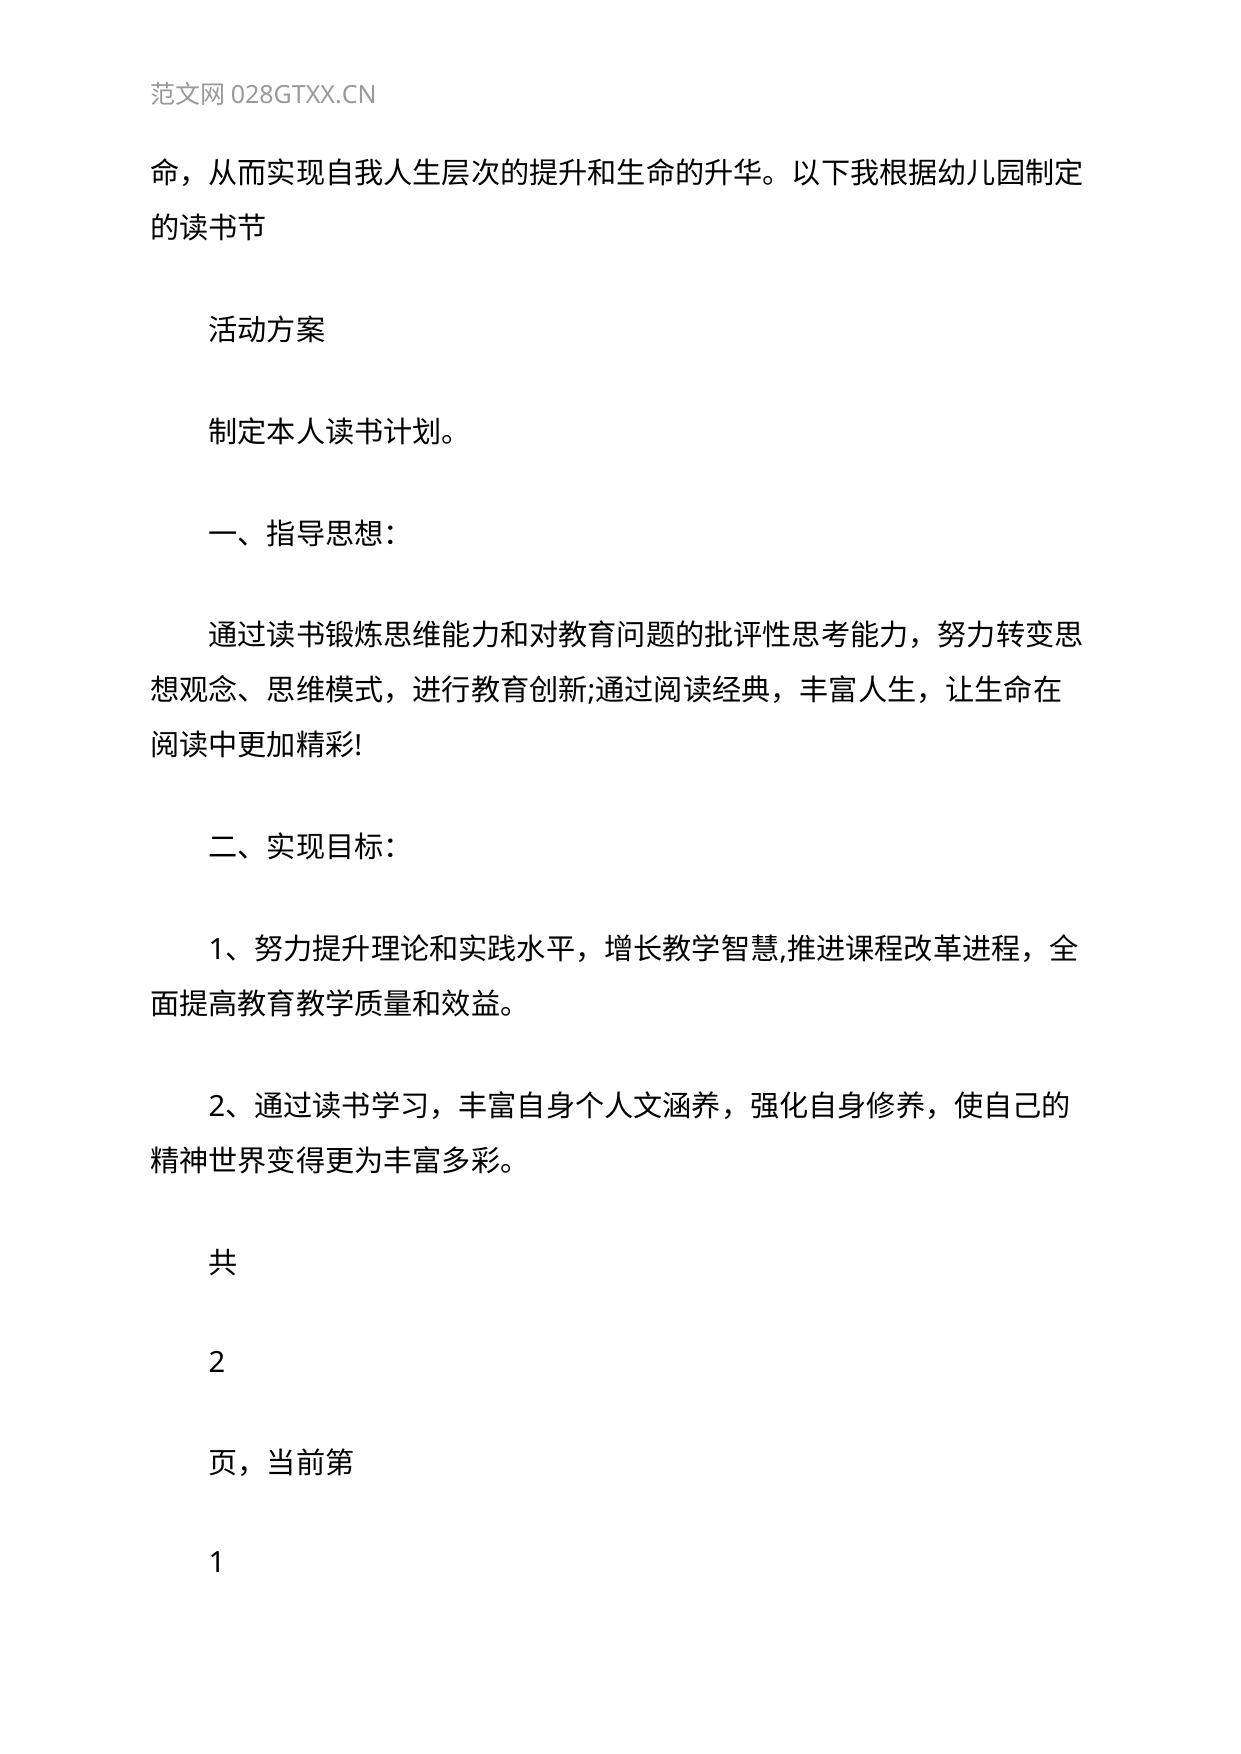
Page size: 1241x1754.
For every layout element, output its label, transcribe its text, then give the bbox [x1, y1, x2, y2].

text 一、指导思想： [150, 510, 1090, 552]
text 共 [150, 1239, 1090, 1281]
text 页，当前第 [150, 1439, 1090, 1482]
text 制定本人读书计划。 [150, 408, 1090, 451]
text 活动方案 [150, 307, 1090, 349]
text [150, 150, 1090, 247]
text 1 [150, 1541, 1090, 1581]
text 2、通过读书学习，丰富自身个人文涵养，强化自身修养，使自己的精神世界变得更为丰富多彩。 [150, 1082, 1090, 1180]
text 通过读书锻炼思维能力和对教育问题的批评性思考能力，努力转变思想观念、思维模式，进行教育创新;通过阅读经典，丰富人生，让生命在阅读中更加精彩! [150, 612, 1090, 764]
text 2 [150, 1341, 1090, 1381]
text 二、实现目标： [150, 824, 1090, 866]
text 1、努力提升理论和实践水平，增长教学智慧,推进课程改革进程，全面提高教育教学质量和效益。 [150, 926, 1090, 1023]
